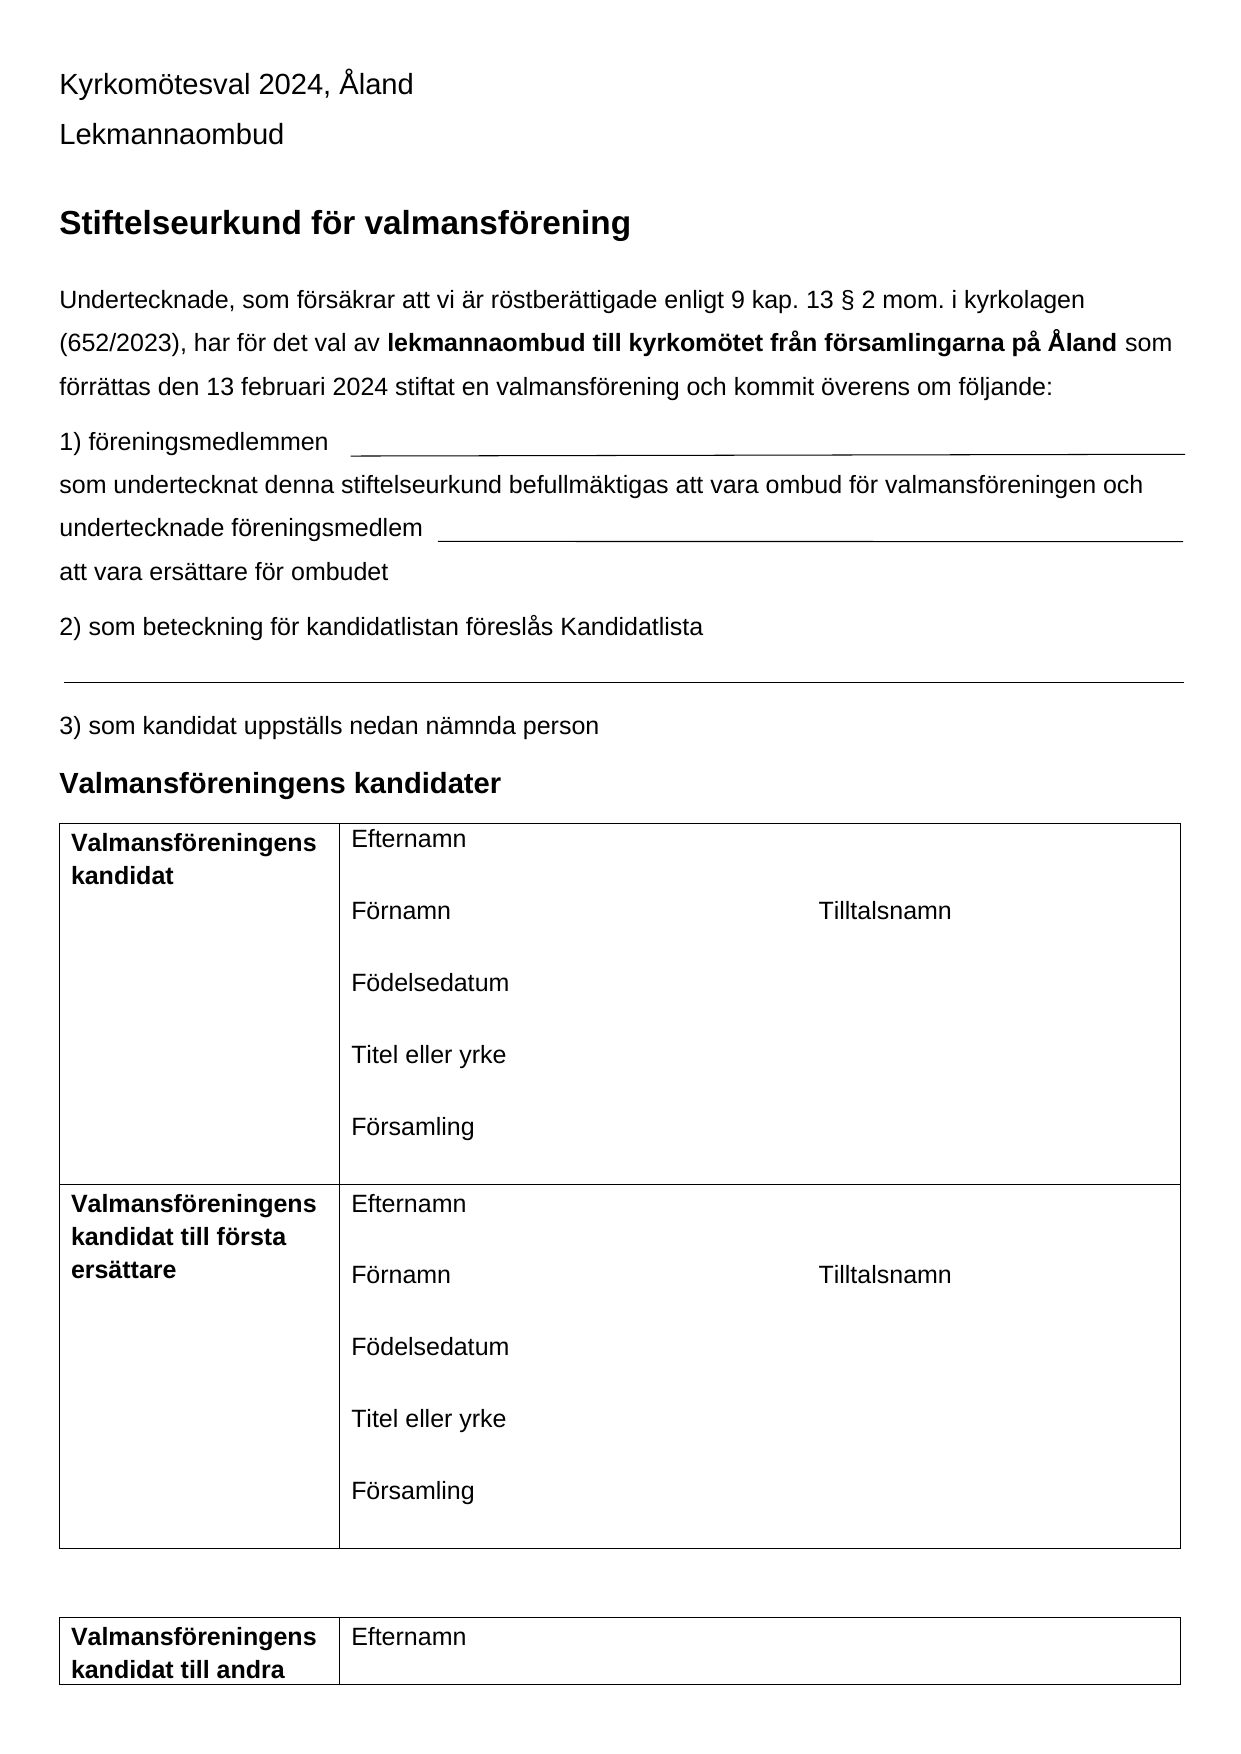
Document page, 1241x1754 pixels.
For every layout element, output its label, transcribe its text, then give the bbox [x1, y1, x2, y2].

text 2) som beteckning för kandidatlistan föreslås Kandidatlista [59, 612, 1181, 684]
text 1) föreningsmedlemmen som undertecknat denna stiftelseurkund befullmäktigas att vara ombud för valmansföreningen och undertecknade föreningsmedlem att vara ersättare för ombudet [59, 427, 1181, 585]
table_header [60, 1618, 339, 1684]
text 3) som kandidat uppställs nedan nämnda person [59, 711, 1181, 740]
table_header Valmansföreningens kandidat [60, 824, 339, 1183]
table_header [340, 1618, 1180, 1684]
table_cell Valmansföreningens kandidat till första ersättare [60, 1185, 339, 1548]
text Undertecknade, som försäkrar att vi är röstberättigade enligt 9 kap. 13 § 2 mom. i kyrkolagen (652/2023), har för det val av lekmannaombud till kyrkomötet från församlingarna på Åland som förrättas den 13 februari 2024 stiftat en valmansförening och kommit överens om följande: [59, 285, 1181, 400]
table_header Efternamn Förnamn Tilltalsnamn Födelsedatum Titel eller yrke Församling [340, 824, 1180, 1183]
subtitle Valmansföreningens kandidater [59, 767, 1181, 800]
table_cell Efternamn Förnamn Tilltalsnamn Födelsedatum Titel eller yrke Församling [340, 1185, 1180, 1548]
subtitle Stiftelseurkund för valmansförening [59, 203, 1181, 241]
